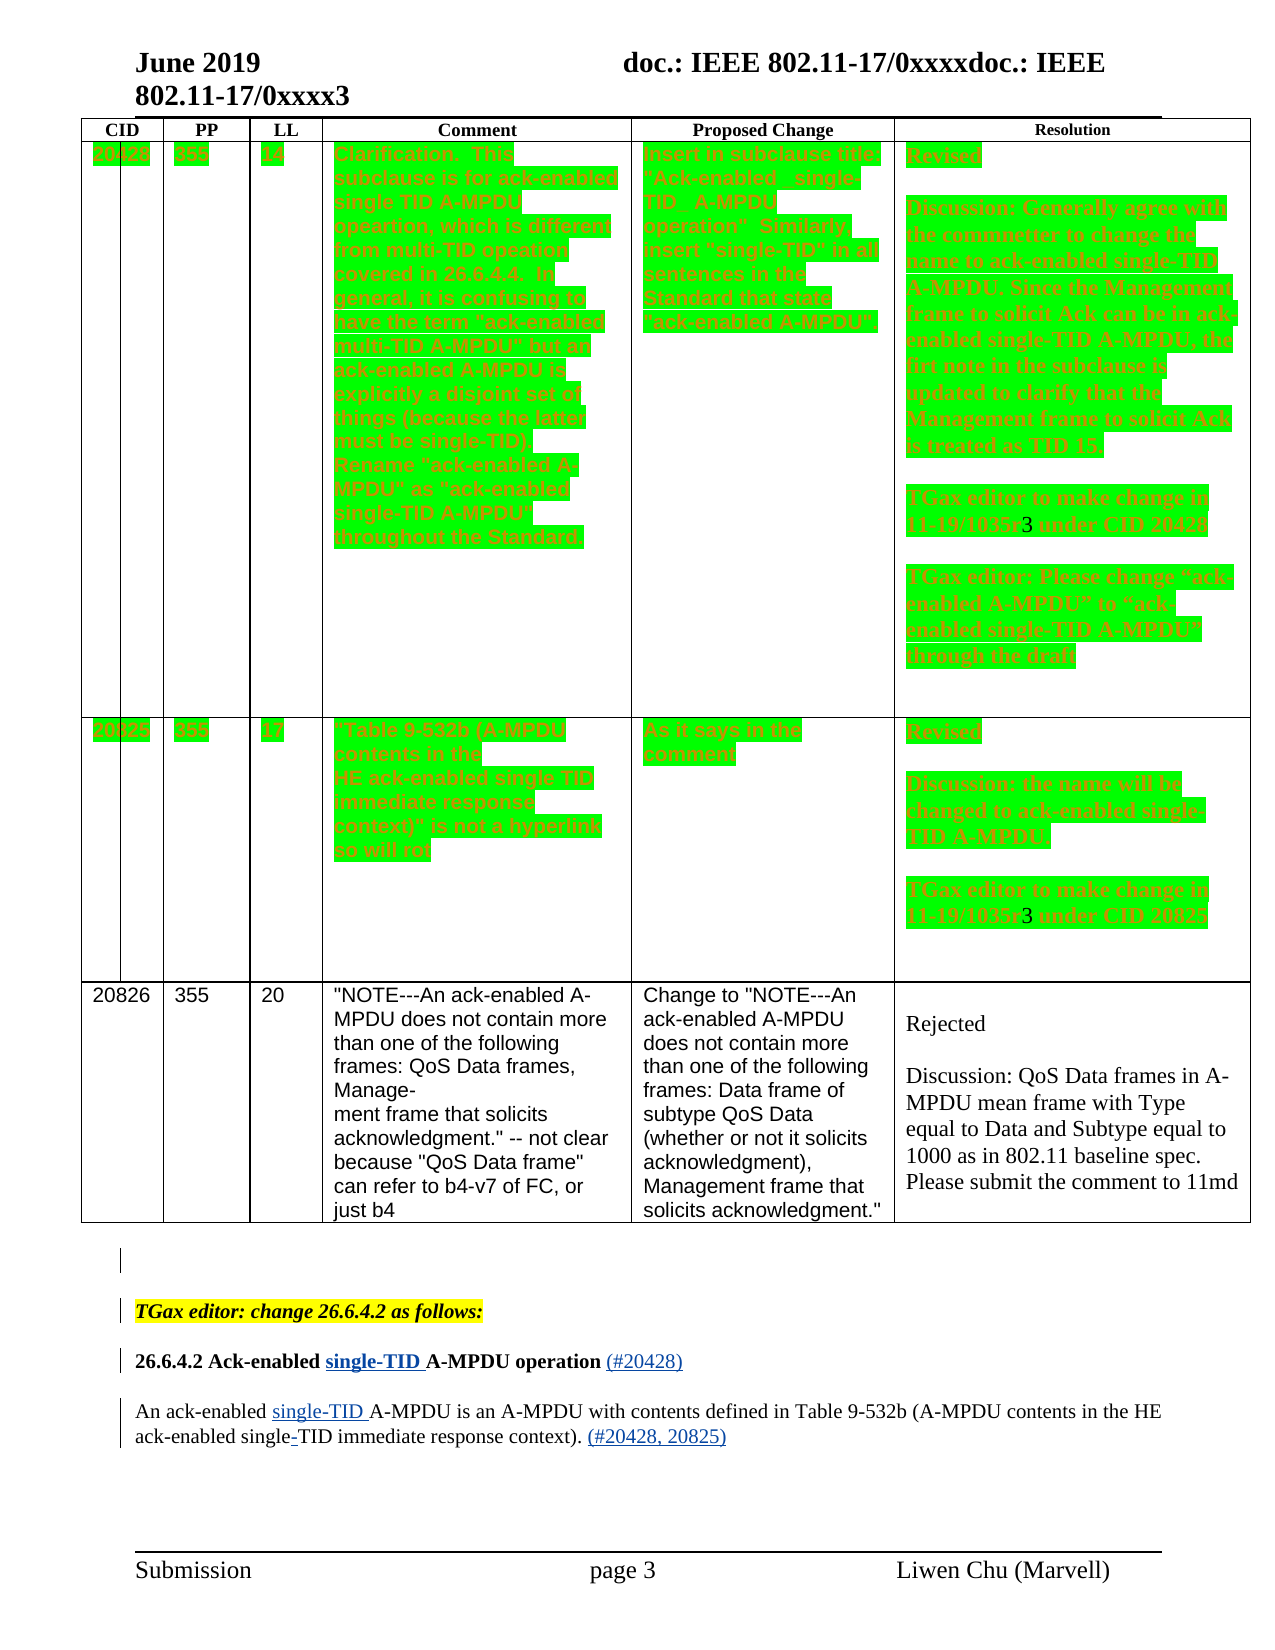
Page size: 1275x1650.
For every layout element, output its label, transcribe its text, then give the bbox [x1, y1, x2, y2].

table_cell "Table 9-532b (A-MPDU contents in the HE ack-enabled single TID immediate response context)" is not a hyperlink so will rot [323, 718, 631, 981]
table_cell 355 [164, 983, 249, 1222]
table_cell "NOTE---An ack-enabled A-MPDU does not contain more than one of the following frames: QoS Data frames, Manage- ment frame that solicits acknowledgment." -- not clear because "QoS Data frame" can refer to b4-v7 of FC, or just b4 [323, 983, 631, 1222]
table_cell 20826 [82, 983, 163, 1222]
table_cell As it says in the comment [632, 718, 894, 981]
table_cell Insert in subclause title: "Ack-enabled _single-TID_ A-MPDU operation" Similarly, insert "single-TID" in all sentences in the Standard that state "ack-enabled A-MPDU". [632, 142, 894, 717]
text An ack-enabled A-MPDU is an A-MPDU with contents defined in Table 9-532b (A-MPDU contents in the HE ack-enabled singleTID immediate response context). [135, 1398, 1162, 1448]
table_cell Rejected Discussion: QoS Data frames in A-MPDU mean frame with Type equal to Data and Subtype equal to 1000 as in 802.11 baseline spec. Please submit the comment to 11md [895, 983, 1250, 1222]
table_header LL [251, 119, 322, 141]
text TGax editor: change 26.6.4.2 as follows: [135, 1298, 1162, 1323]
table_header Proposed Change [632, 119, 894, 141]
table_cell 20428 [82, 142, 120, 717]
table_cell 17 [251, 718, 322, 981]
table_header Comment [323, 119, 631, 141]
table_cell 20428 [121, 142, 163, 717]
table_cell Revised Discussion: the name will be changed to ack-enabled single-TID A-MPDU. TGax editor to make change in 11-19/1035r3 under CID 20825 [895, 718, 1250, 981]
table_header CID [82, 119, 163, 141]
table_cell Change to "NOTE---An ack-enabled A-MPDU does not contain more than one of the following frames: Data frame of subtype QoS Data (whether or not it solicits acknowledgment), Management frame that solicits acknowledgment." [632, 983, 894, 1222]
table_cell Clarification. This subclause is for ack-enabled single TID A-MPDU opeartion, which is different from multi-TID opeation covered in 26.6.4.4. In general, it is confusing to have the term "ack-enabled multi-TID A-MPDU" but an ack-enabled A-MPDU is explicitly a disjoint set of things (because the latter must be single-TID). Rename "ack-enabled A-MPDU" as "ack-enabled single-TID A-MPDU" throughout the Standard. [323, 142, 631, 717]
text 26.6.4.2 Ack-enabled A-MPDU operation [135, 1348, 1162, 1373]
table_header Resolution [895, 119, 1250, 141]
table_cell Revised Discussion: Generally agree with the commnetter to change the name to ack-enabled single-TID A-MPDU. Since the Management frame to solicit Ack can be in ack-enabled single-TID A-MPDU, the firt note in the subclause is updated to clarify that the Management frame to solicit Ack is treated as TID 15. TGax editor to make change in 11-19/1035r3 under CID 20428 TGax editor: Please change “ack-enabled A-MPDU” to “ack-enabled single-TID A-MPDU” through the draft [895, 142, 1250, 717]
table_cell 355 [164, 142, 249, 717]
table_cell 355 [164, 718, 249, 981]
table_header PP [164, 119, 249, 141]
table_cell 14 [251, 142, 322, 717]
table_cell 20 [251, 983, 322, 1222]
table_cell 20825 [82, 718, 120, 981]
table_cell 20825 [121, 718, 163, 981]
